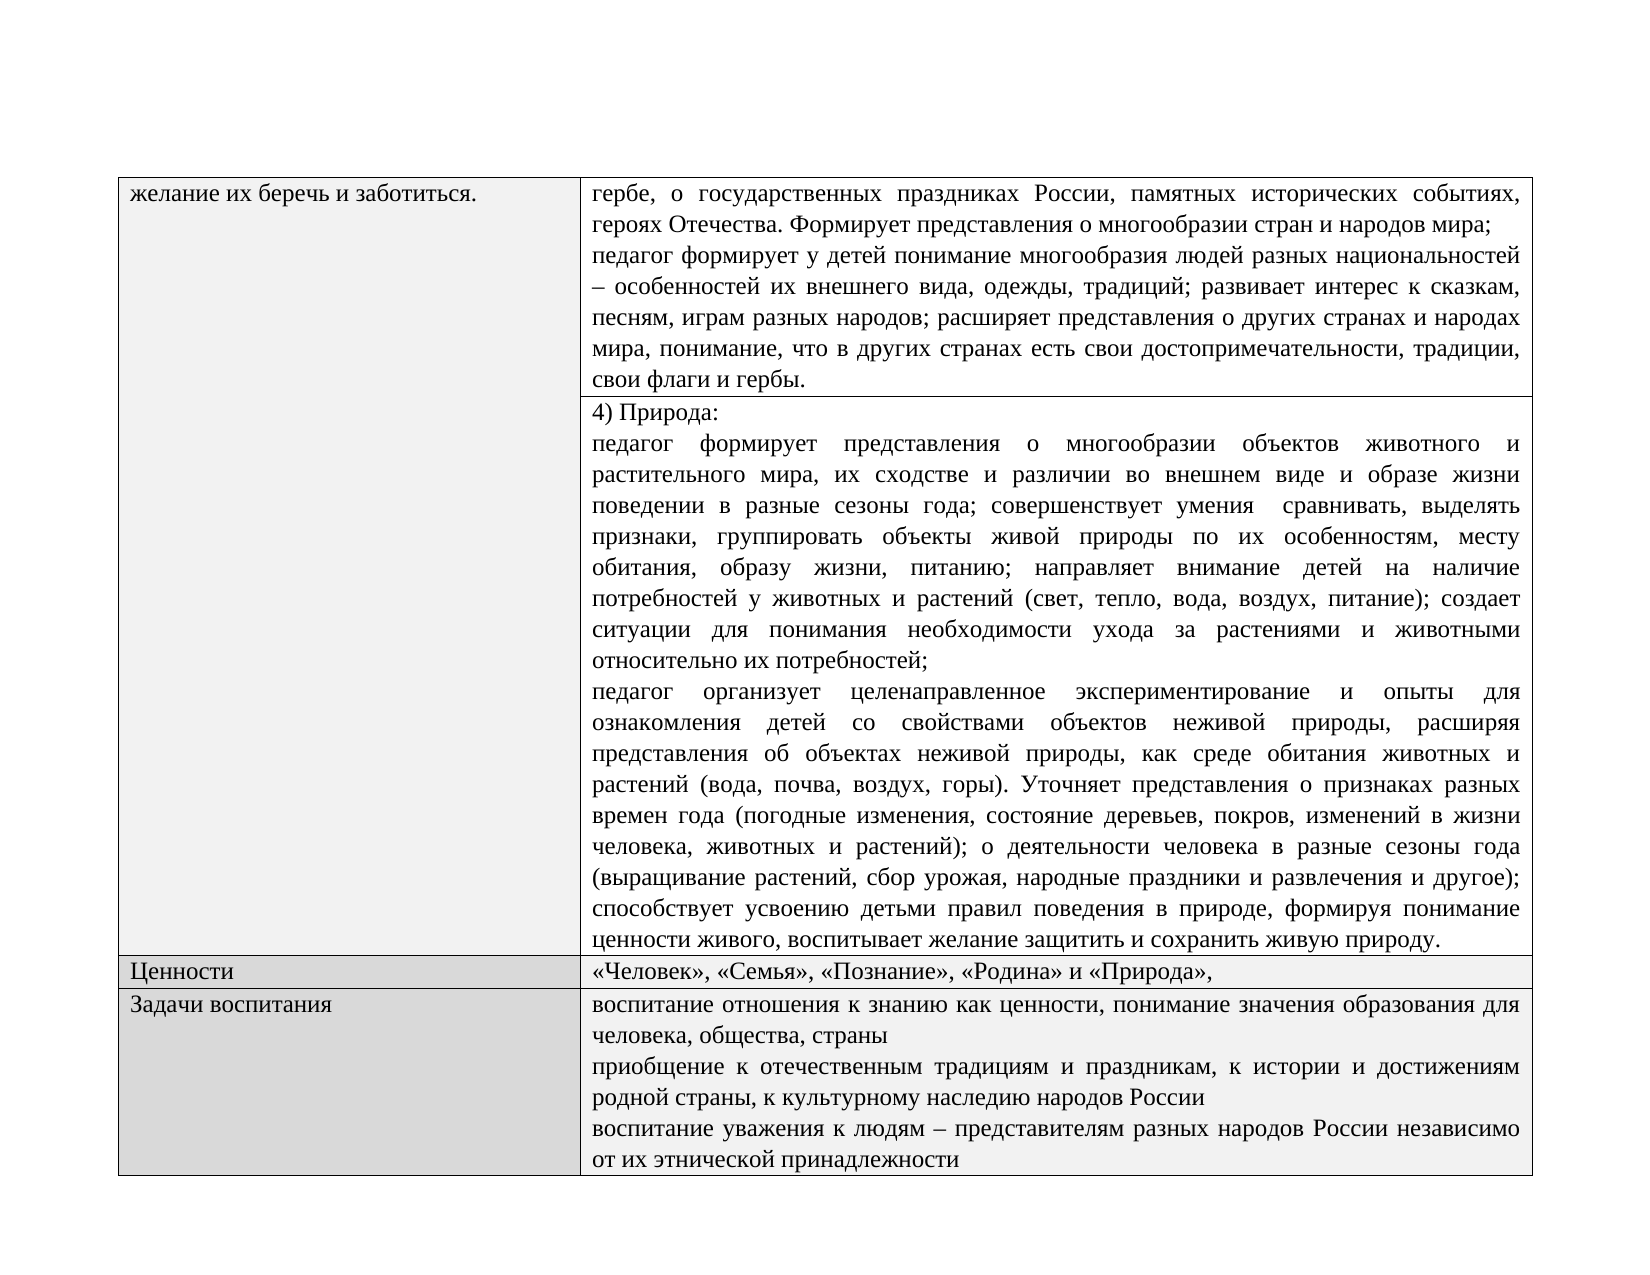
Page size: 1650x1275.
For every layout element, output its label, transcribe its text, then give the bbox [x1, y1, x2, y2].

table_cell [581, 178, 1532, 396]
table_cell 4) Природа: педагог формирует представления о многообразии объектов животного и растительного мира, их сходстве и различии во внешнем виде и образе жизни поведении в разные сезоны года; совершенствует умения сравнивать, выделять признаки, группировать объекты живой природы по их особенностям, месту обитания, образу жизни, питанию; направляет внимание детей на наличие потребностей у животных и растений (свет, тепло, вода, воздух, питание); создает ситуации для понимания необходимости ухода за растениями и животными относительно их потребностей; педагог организует целенаправленное экспериментирование и опыты для ознакомления детей со свойствами объектов неживой природы, расширяя представления об объектах неживой природы, как среде обитания животных и растений (вода, почва, воздух, горы). Уточняет представления о признаках разных времен года (погодные изменения, состояние деревьев, покров, изменений в жизни человека, животных и растений); о деятельности человека в разные сезоны года (выращивание растений, сбор урожая, народные праздники и развлечения и другое); способствует усвоению детьми правил поведения в природе, формируя понимание ценности живого, воспитывает желание защитить и сохранить живую природу. [581, 397, 1532, 955]
table_cell «Человек», «Семья», «Познание», «Родина» и «Природа», [581, 956, 1532, 988]
table_cell Ценности [119, 956, 580, 988]
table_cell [581, 989, 1532, 1175]
table_cell Задачи воспитания [119, 989, 580, 1175]
